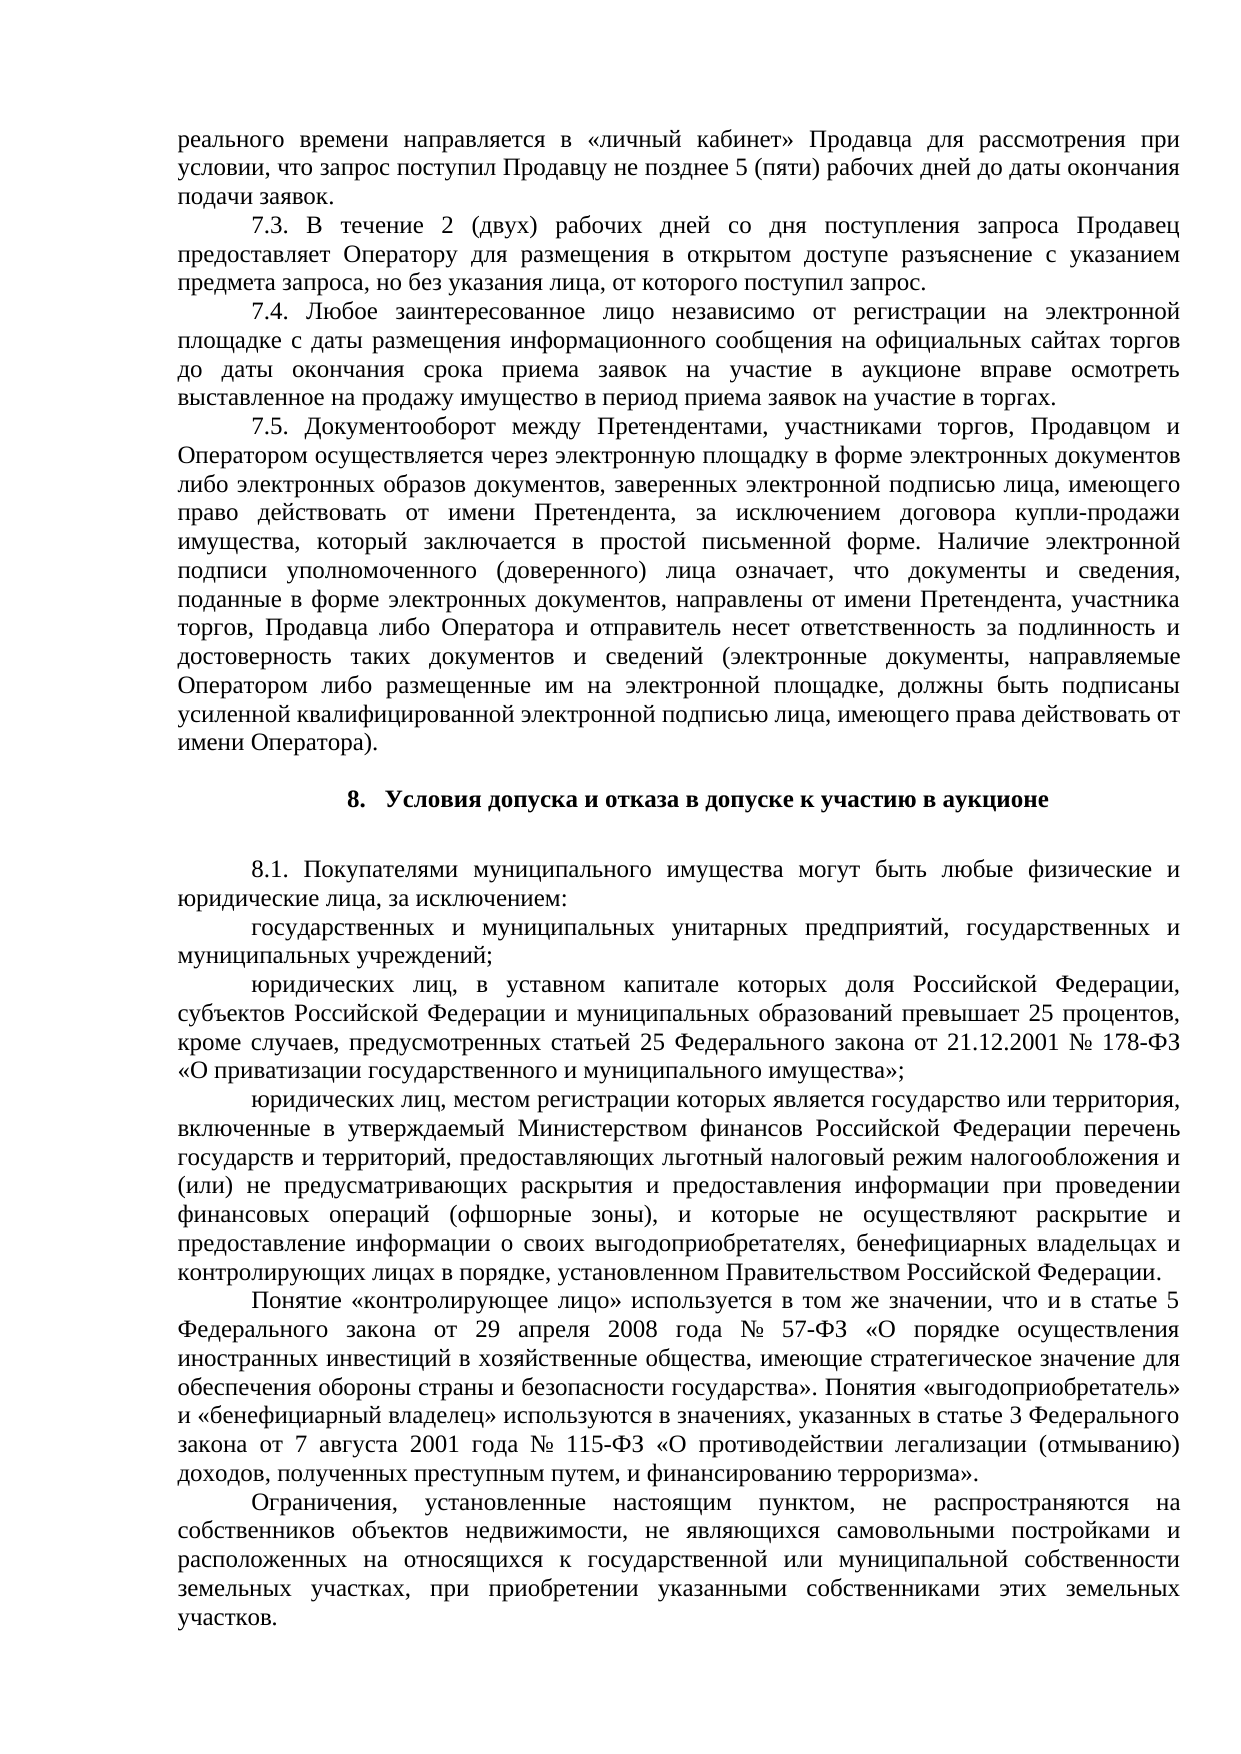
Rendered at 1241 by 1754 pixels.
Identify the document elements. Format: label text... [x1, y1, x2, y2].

text юридических лиц, в уставном капитале которых доля Российской Федерации, субъектов Российской Федерации и муниципальных образований превышает 25 процентов, кроме случаев, предусмотренных статьей 25 Федерального закона от 21.12.2001 № 178-ФЗ «О приватизации государственного и муниципального имущества»; [177, 969, 1181, 1084]
text 7.5. Документооборот между Претендентами, участниками торгов, Продавцом и Оператором осуществляется через электронную площадку в форме электронных документов либо электронных образов документов, заверенных электронной подписью лица, имеющего право действовать от имени Претендента, за исключением договора купли-продажи имущества, который заключается в простой письменной форме. Наличие электронной подписи уполномоченного (доверенного) лица означает, что документы и сведения, поданные в форме электронных документов, направлены от имени Претендента, участника торгов, Продавца либо Оператора и отправитель несет ответственность за подлинность и достоверность таких документов и сведений (электронные документы, направляемые Оператором либо размещенные им на электронной площадке, должны быть подписаны усиленной квалифицированной электронной подписью лица, имеющего права действовать от имени Оператора). [177, 411, 1181, 756]
text государственных и муниципальных унитарных предприятий, государственных и муниципальных учреждений; [177, 912, 1181, 969]
text Понятие «контролирующее лицо» используется в том же значении, что и в статье 5 Федерального закона от 29 апреля 2008 года № 57-ФЗ «О порядке осуществления иностранных инвестиций в хозяйственные общества, имеющие стратегическое значение для обеспечения обороны страны и безопасности государства». Понятия «выгодоприобретатель» и «бенефициарный владелец» используются в значениях, указанных в статье 3 Федерального закона от 7 августа 2001 года № 115-ФЗ «О противодействии легализации (отмыванию) доходов, полученных преступным путем, и финансированию терроризма». [177, 1285, 1181, 1487]
text 7.4. Любое заинтересованное лицо независимо от регистрации на электронной площадке с даты размещения информационного сообщения на официальных сайтах торгов до даты окончания срока приема заявок на участие в аукционе вправе осмотреть выставленное на продажу имущество в период приема заявок на участие в торгах. [177, 296, 1181, 411]
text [177, 124, 1181, 210]
text юридических лиц, местом регистрации которых является государство или территория, включенные в утверждаемый Министерством финансов Российской Федерации перечень государств и территорий, предоставляющих льготный налоговый режим налогообложения и (или) не предусматривающих раскрытия и предоставления информации при проведении финансовых операций (офшорные зоны), и которые не осуществляют раскрытие и предоставление информации о своих выгодоприобретателях, бенефициарных владельцах и контролирующих лицах в порядке, установленном Правительством Российской Федерации. [177, 1084, 1181, 1285]
text 8.1. Покупателями муниципального имущества могут быть любые физические и юридические лица, за исключением: [177, 854, 1181, 912]
text Ограничения, установленные настоящим пунктом, не распространяются на собственников объектов недвижимости, не являющихся самовольными постройками и расположенных на относящихся к государственной или муниципальной собственности земельных участках, при приобретении указанными собственниками этих земельных участков. [177, 1487, 1181, 1630]
text 7.3. В течение 2 (двух) рабочих дней со дня поступления запроса Продавец предоставляет Оператору для размещения в открытом доступе разъяснение с указанием предмета запроса, но без указания лица, от которого поступил запрос. [177, 210, 1181, 296]
list Условия допуска и отказа в допуске к участию в аукционе [215, 784, 1181, 813]
